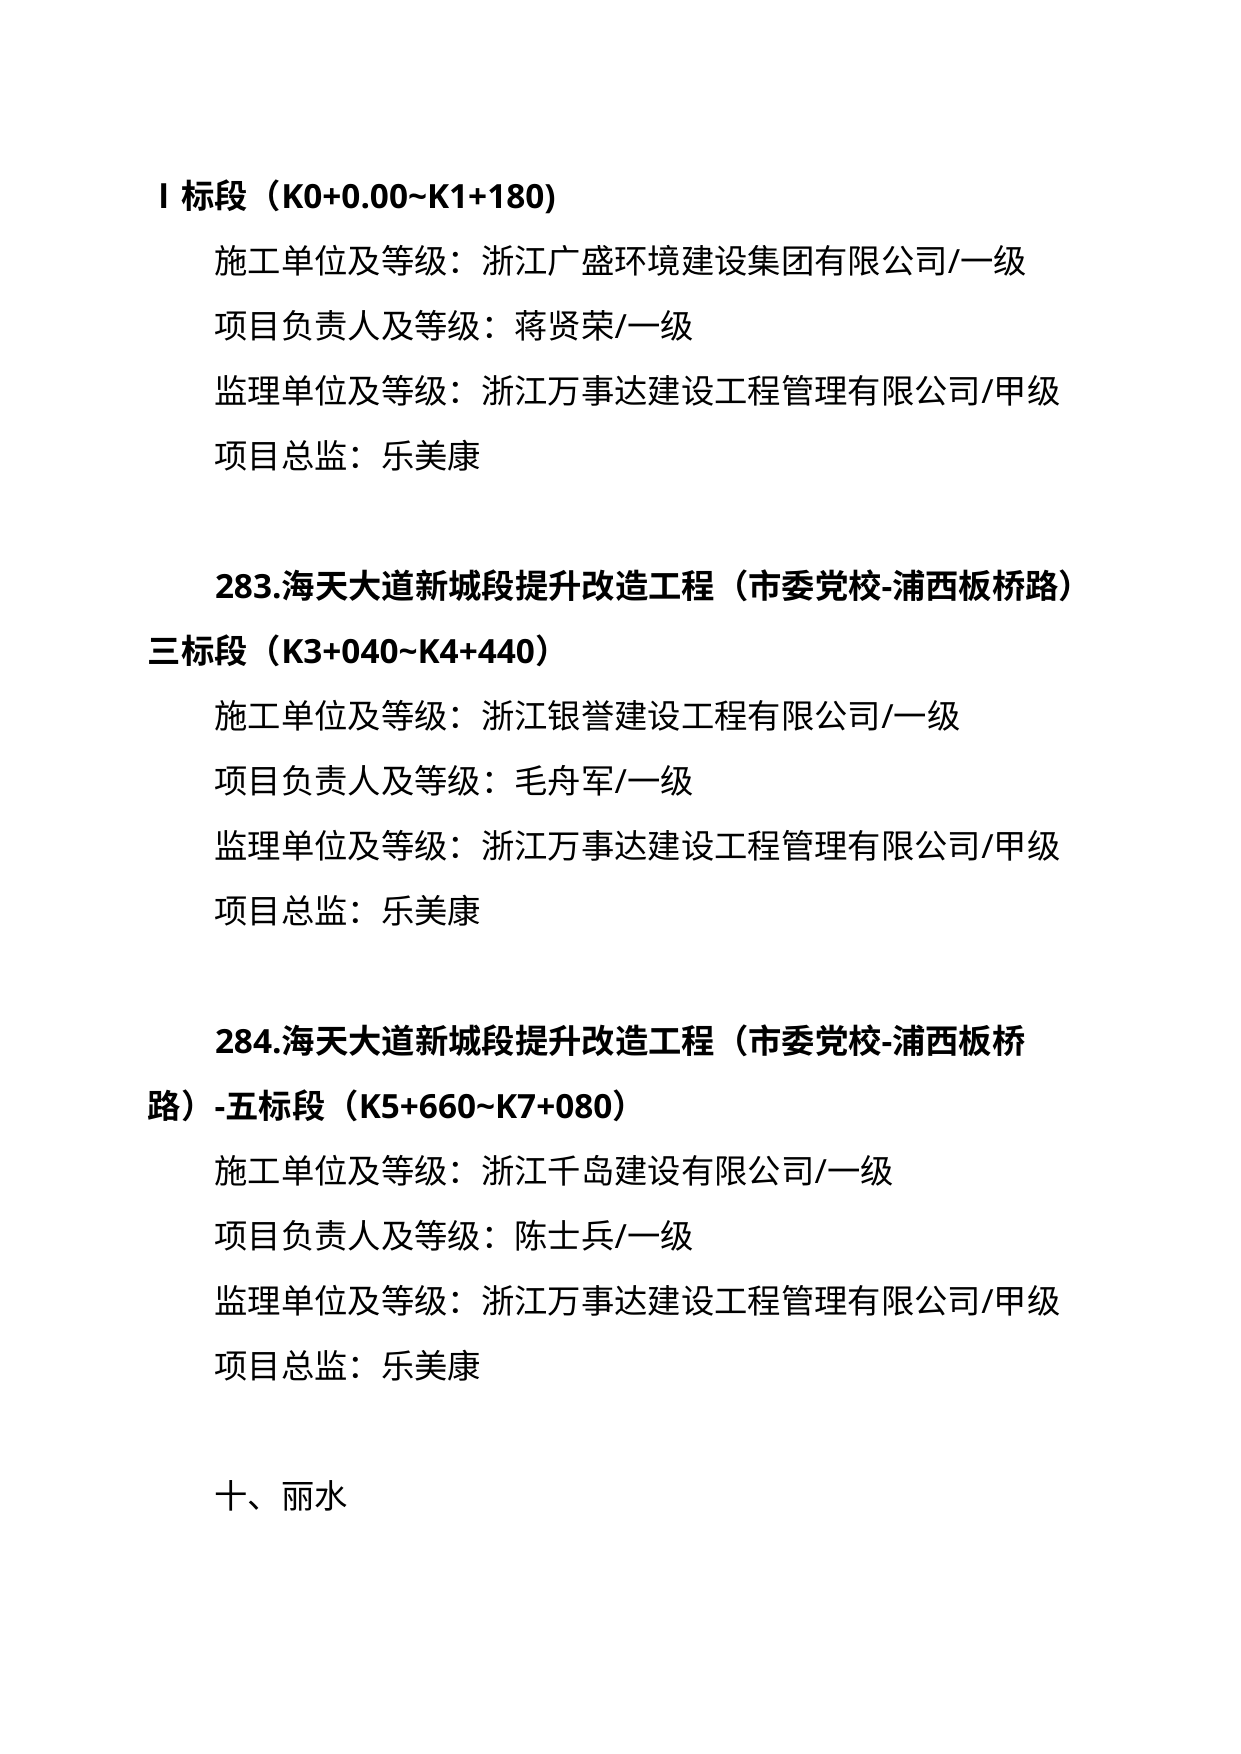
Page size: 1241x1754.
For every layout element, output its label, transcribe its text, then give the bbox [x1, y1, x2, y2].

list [148, 162, 1092, 227]
list 284.海天大道新城段提升改造工程（市委党校-浦西板桥路）-五标段（K5+660~K7+080） [148, 1007, 1092, 1137]
list 项目负责人及等级：陈士兵/一级 [148, 1202, 1092, 1267]
list 施工单位及等级：浙江广盛环境建设集团有限公司/一级 [148, 227, 1092, 292]
list 监理单位及等级：浙江万事达建设工程管理有限公司/甲级 [148, 812, 1092, 877]
list 项目总监：乐美康 [148, 1332, 1092, 1397]
list 项目负责人及等级：蒋贤荣/一级 [148, 292, 1092, 357]
list 项目负责人及等级：毛舟军/一级 [148, 747, 1092, 812]
list 283.海天大道新城段提升改造工程（市委党校-浦西板桥路）三标段（K3+040~K4+440） [148, 552, 1092, 682]
list 项目总监：乐美康 [148, 877, 1092, 942]
list 施工单位及等级：浙江银誉建设工程有限公司/一级 [148, 682, 1092, 747]
list 监理单位及等级：浙江万事达建设工程管理有限公司/甲级 [148, 1267, 1092, 1332]
list 监理单位及等级：浙江万事达建设工程管理有限公司/甲级 [148, 357, 1092, 422]
list 施工单位及等级：浙江千岛建设有限公司/一级 [148, 1137, 1092, 1202]
list 项目总监：乐美康 [148, 422, 1092, 487]
list 十、丽水 [148, 1462, 1092, 1527]
